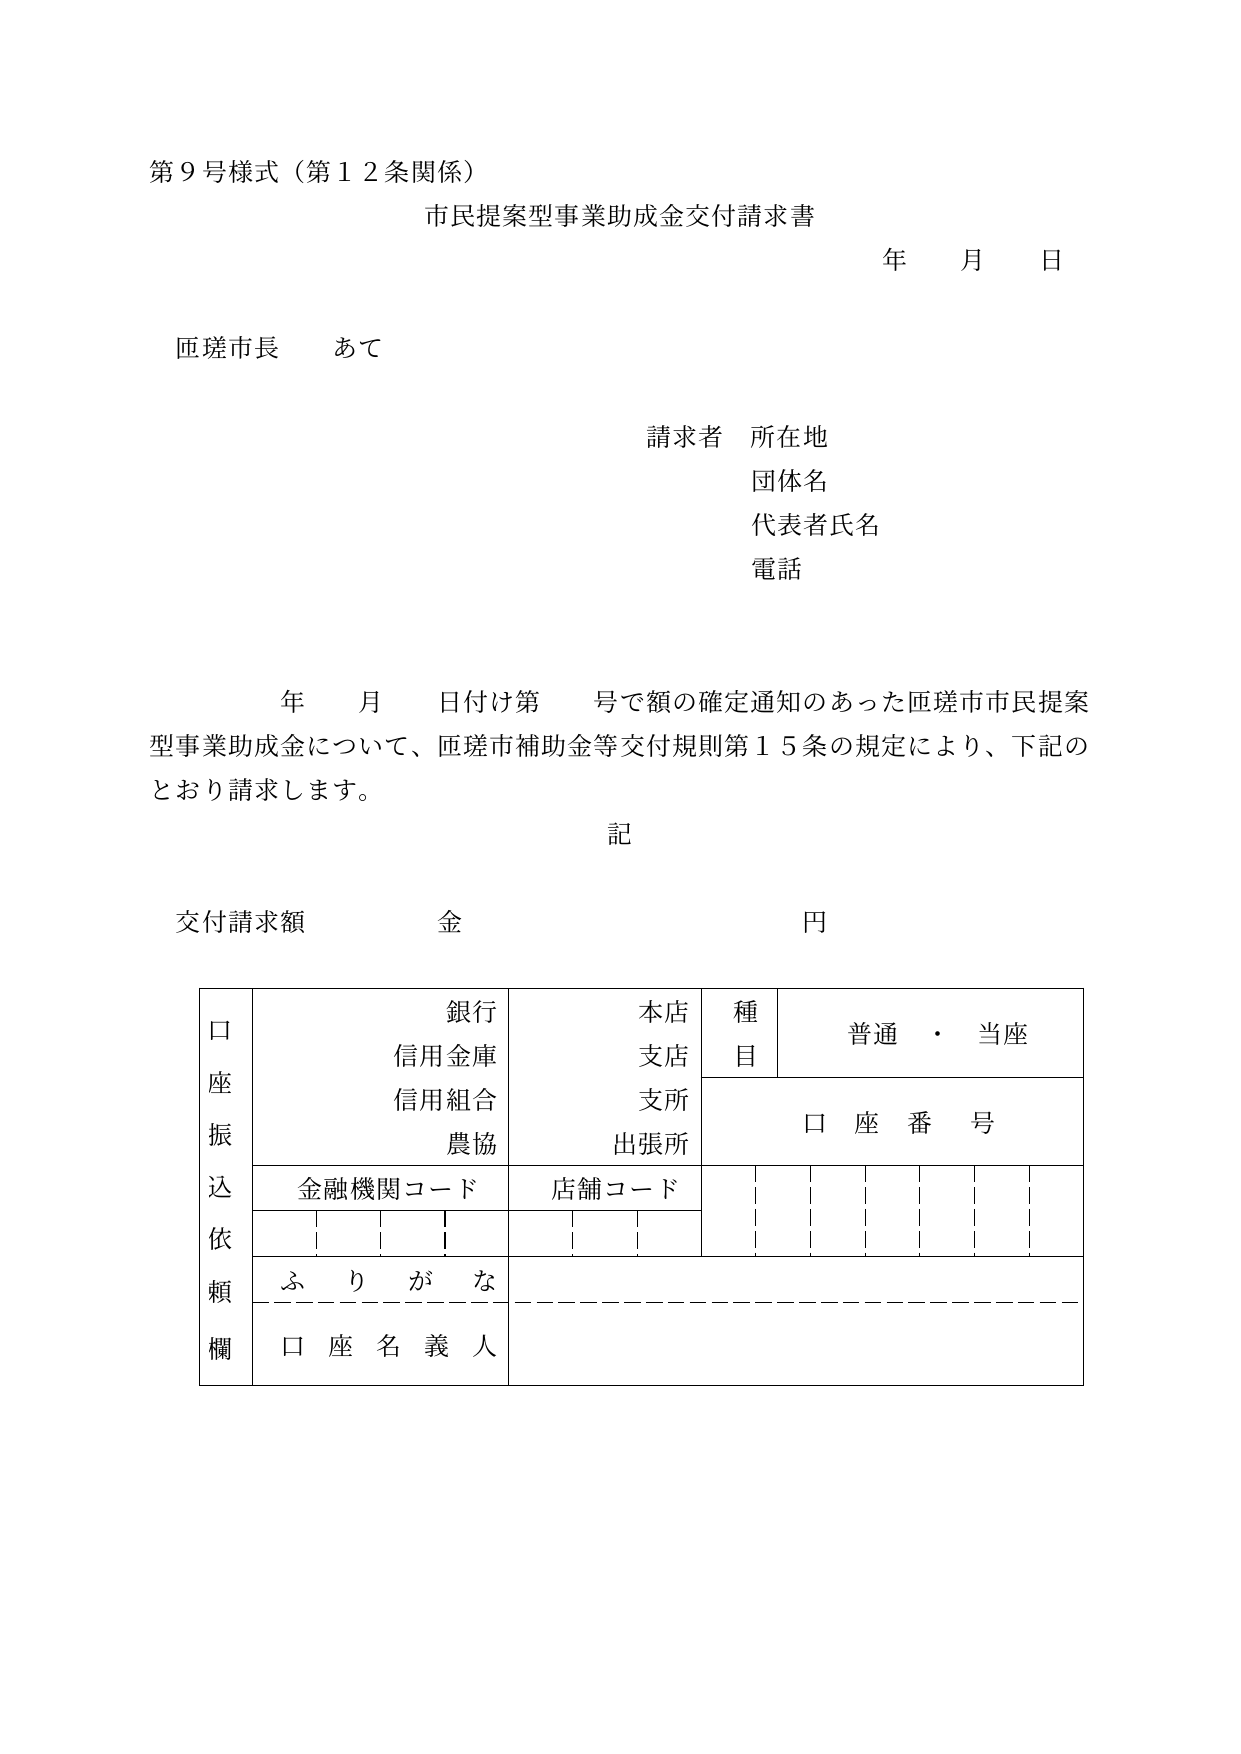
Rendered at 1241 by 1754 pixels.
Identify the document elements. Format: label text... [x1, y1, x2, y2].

text 団体名 [149, 457, 1091, 502]
text 代表者氏名 [149, 502, 1091, 546]
table_header 銀行 信用金庫 信用組合 農協 [253, 989, 508, 1165]
table_cell 店舗コード [509, 1166, 701, 1210]
table_cell [637, 1211, 701, 1256]
text 市民提案型事業助成金交付請求書 [149, 192, 1091, 237]
table_cell [381, 1211, 445, 1256]
table_cell 口座番号 [702, 1078, 1083, 1165]
table_cell [702, 1166, 756, 1256]
text 年 月 日 [149, 237, 1065, 281]
table_cell 口座名義人 [253, 1302, 508, 1385]
table_cell [756, 1166, 810, 1256]
table_cell [975, 1166, 1029, 1256]
table_cell [253, 1211, 317, 1256]
text 請求者 所在地 [149, 413, 1091, 457]
table_cell 金融機関コード [253, 1166, 508, 1210]
table_header 種目 [702, 989, 777, 1077]
table_cell ふりがな [253, 1257, 508, 1302]
text 年 月 日付け第 号で額の確定通知のあった匝瑳市市民提案型事業助成金について、匝瑳市補助金等交付規則第１５条の規定により、下記のとおり請求します。 [149, 678, 1091, 811]
text 匝瑳市長 あて [149, 325, 1091, 369]
table_cell [509, 1257, 1083, 1302]
table_cell [445, 1211, 508, 1256]
text 交付請求額 金 円 [149, 899, 1091, 943]
table_cell [509, 1302, 1083, 1385]
table_header 口座振込依頼欄 [200, 989, 252, 1385]
text 第９号様式（第１２条関係） [149, 148, 1091, 192]
table_cell [810, 1166, 865, 1256]
table_cell [920, 1166, 974, 1256]
table_cell [865, 1166, 920, 1256]
table_cell [573, 1211, 637, 1256]
table_cell [1029, 1166, 1083, 1256]
table_header 普通 ・ 当座 [778, 989, 1083, 1077]
table_cell [317, 1211, 381, 1256]
text 記 [149, 811, 1091, 855]
table_cell [509, 1211, 573, 1256]
table_header 本店 支店 支所 出張所 [509, 989, 701, 1165]
text 電話 [149, 546, 1091, 590]
